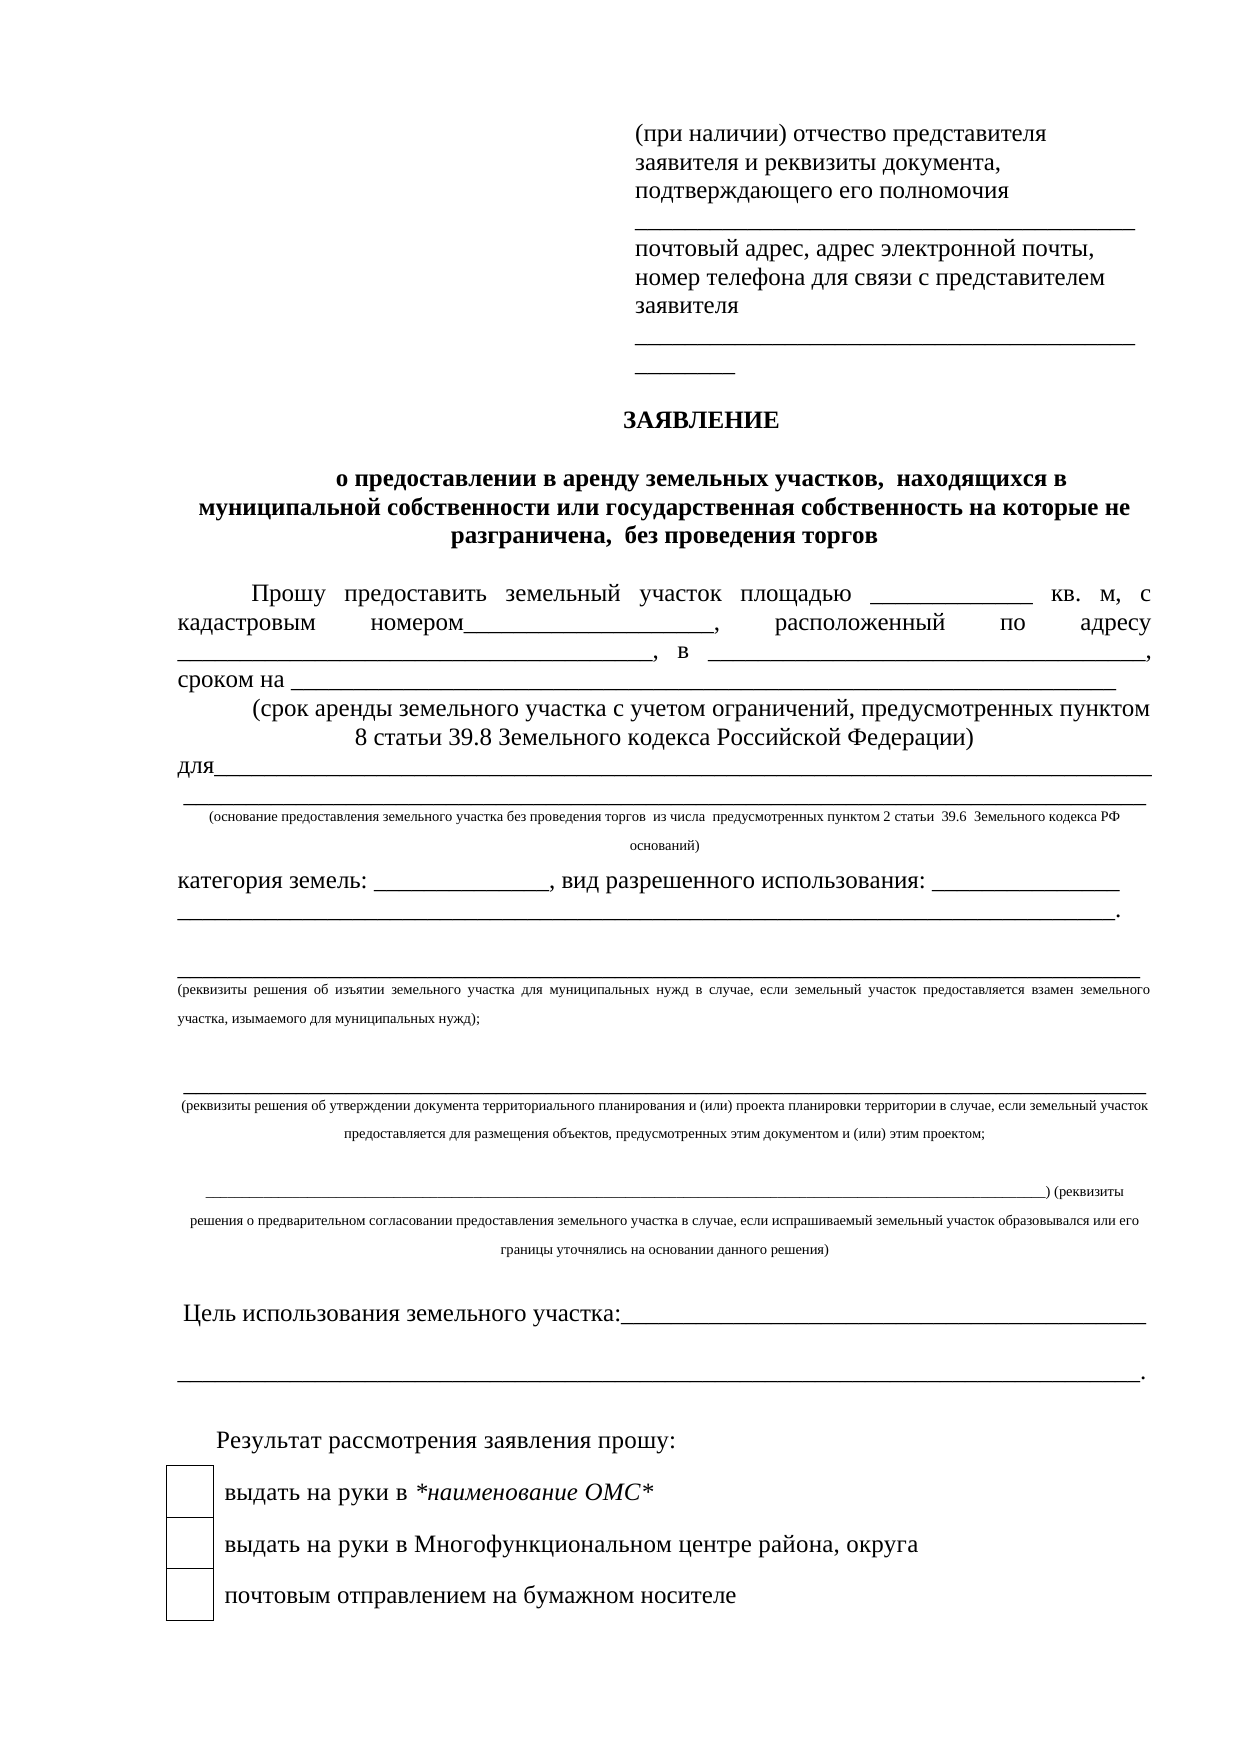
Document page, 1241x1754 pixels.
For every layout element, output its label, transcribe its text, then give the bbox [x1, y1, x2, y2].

text категория земель: ______________, вид разрешенного использования: _______________ [177, 866, 1152, 894]
text (срок аренды земельного участка с учетом ограничений, предусмотренных пунктом 8 статьи 39.8 Земельного кодекса Российской Федерации) [177, 693, 1152, 751]
text Цель использования земельного участка:__________________________________________ [177, 1298, 1152, 1327]
text _____________________________________________________________________________ (реквизиты решения об изъятии земельного участка для муниципальных нужд в случае, если земельный участок предоставляется взамен земельного участка, изымаемого для муниципальных нужд); [177, 952, 1152, 1038]
text ЗАЯВЛЕНИЕ [177, 406, 1152, 434]
table_cell [167, 1569, 213, 1620]
text о предоставлении в аренду земельных участков, находящихся в муниципальной собственности или государственная собственность на которые не разграничена, без проведения торгов [177, 463, 1152, 549]
table_cell выдать на руки в *наименование ОМС* [214, 1465, 1121, 1517]
text ____________________________________________________________________________________________________________________) (реквизиты решения о предварительном согласовании предоставления земельного участка в случае, если испрашиваемый земельный участок образовывался или его границы уточнялись на основании данного решения) [177, 1183, 1152, 1269]
text для________________________________________________________________________________________________________________________________________________________ (основание предоставления земельного участка без проведения торгов из числа предусмотренных пунктом 2 статьи 39.6 Земельного кодекса РФ оснований) [177, 751, 1152, 866]
text ___________________________________________________________________________. [177, 894, 1152, 923]
table_cell [167, 1466, 213, 1517]
table_cell выдать на руки в Многофункциональном центре района, округа [214, 1517, 1121, 1568]
table_header Результат рассмотрения заявления прошу: [166, 1414, 1121, 1465]
table_cell почтовым отправлением на бумажном носителе [214, 1568, 1121, 1620]
text _____________________________________________________________________________. [177, 1356, 1152, 1385]
text _____________________________________________________________________________ (реквизиты решения об утверждении документа территориального планирования и (или) проекта планировки территории в случае, если земельный участок предоставляется для размещения объектов, предусмотренных этим документом и (или) этим проектом; [177, 1068, 1152, 1154]
text Прошу предоставить земельный участок площадью _____________ кв. м, с кадастровым номером____________________, расположенный по адресу ______________________________________, в ___________________________________, сроком на __________________________________________________________________ [177, 578, 1152, 693]
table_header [624, 118, 1152, 377]
table_cell [167, 1518, 213, 1568]
